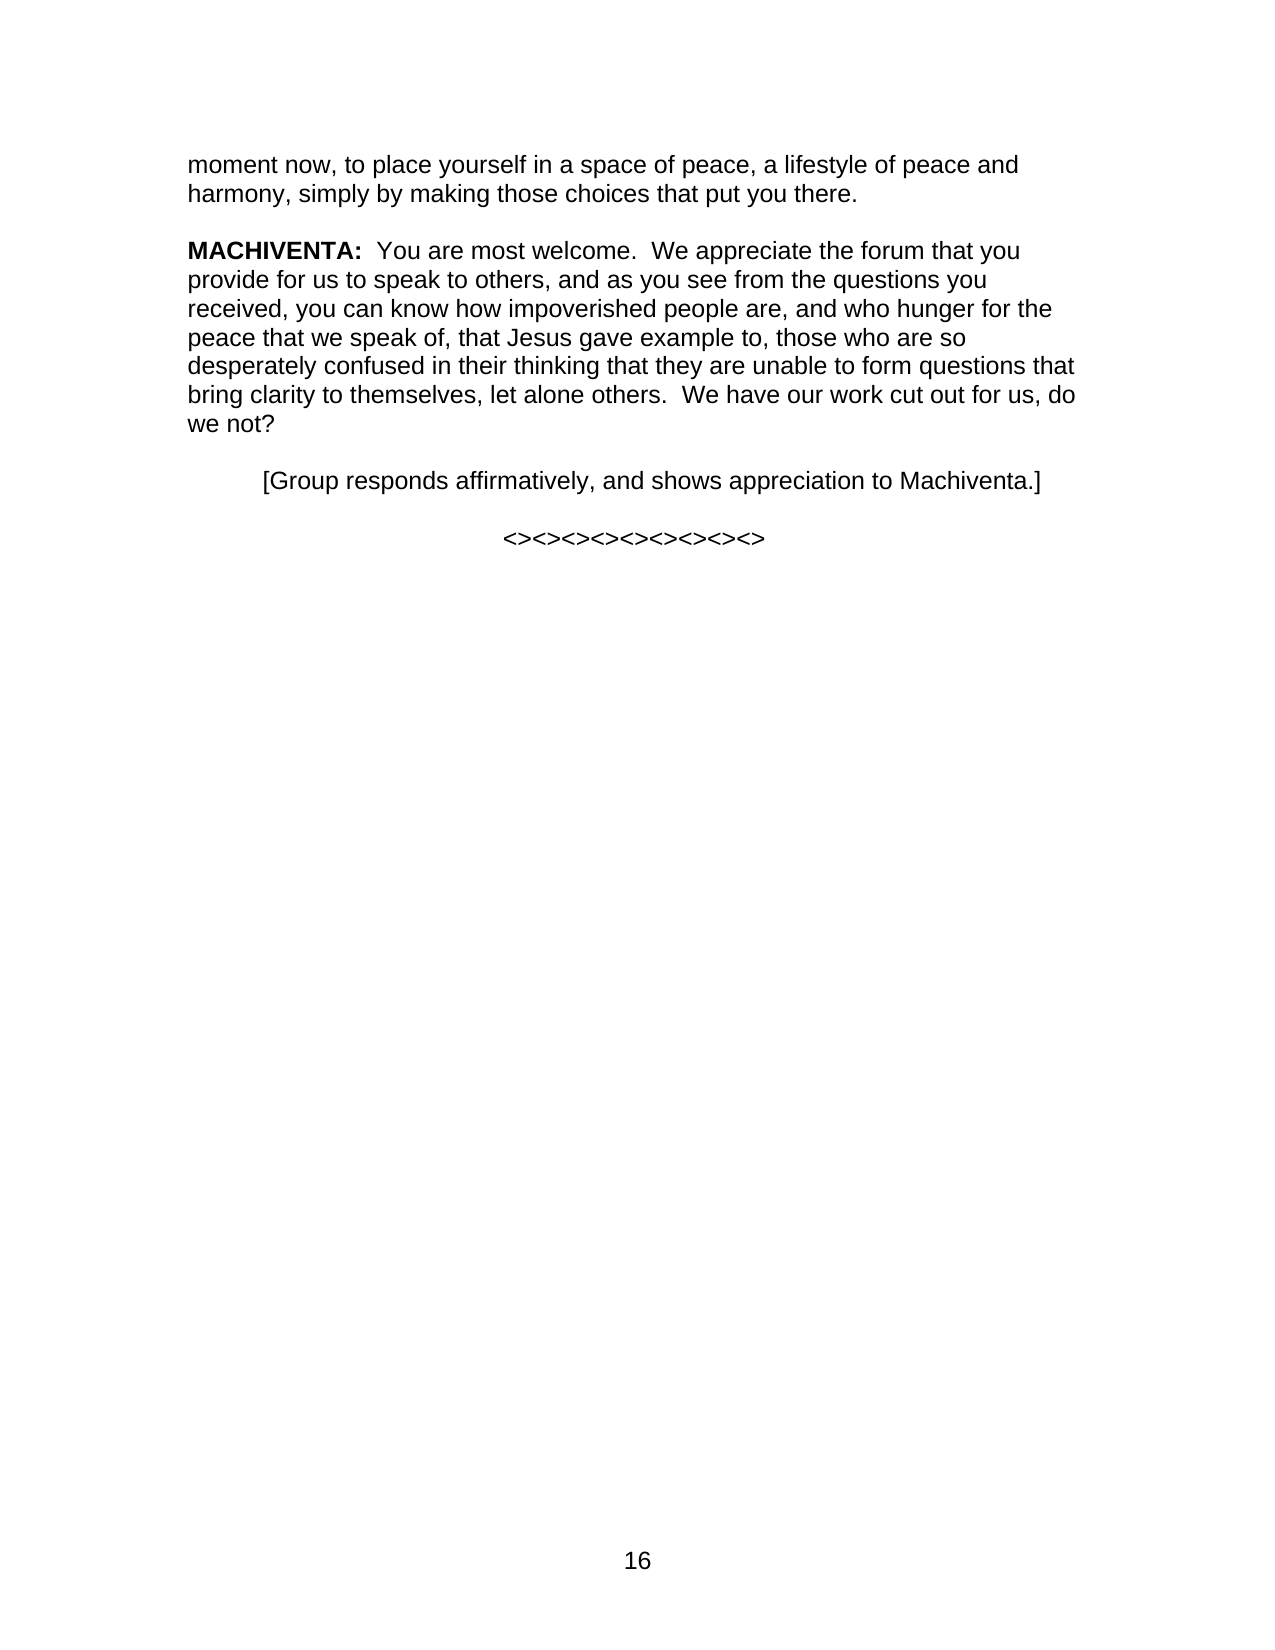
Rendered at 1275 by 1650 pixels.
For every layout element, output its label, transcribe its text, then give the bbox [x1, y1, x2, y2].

text <><><><><><><><><> [187, 524, 1087, 552]
text MACHIVENTA: You are most welcome. We appreciate the forum that you provide for us to speak to others, and as you see from the questions you received, you can know how impoverished people are, and who hunger for the peace that we speak of, that Jesus gave example to, those who are so desperately confused in their thinking that they are unable to form questions that bring clarity to themselves, let alone others. We have our work cut out for us, do we not? [187, 236, 1087, 437]
text [Group responds affirmatively, and shows appreciation to Machiventa.] [262, 466, 1087, 495]
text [187, 150, 1087, 207]
